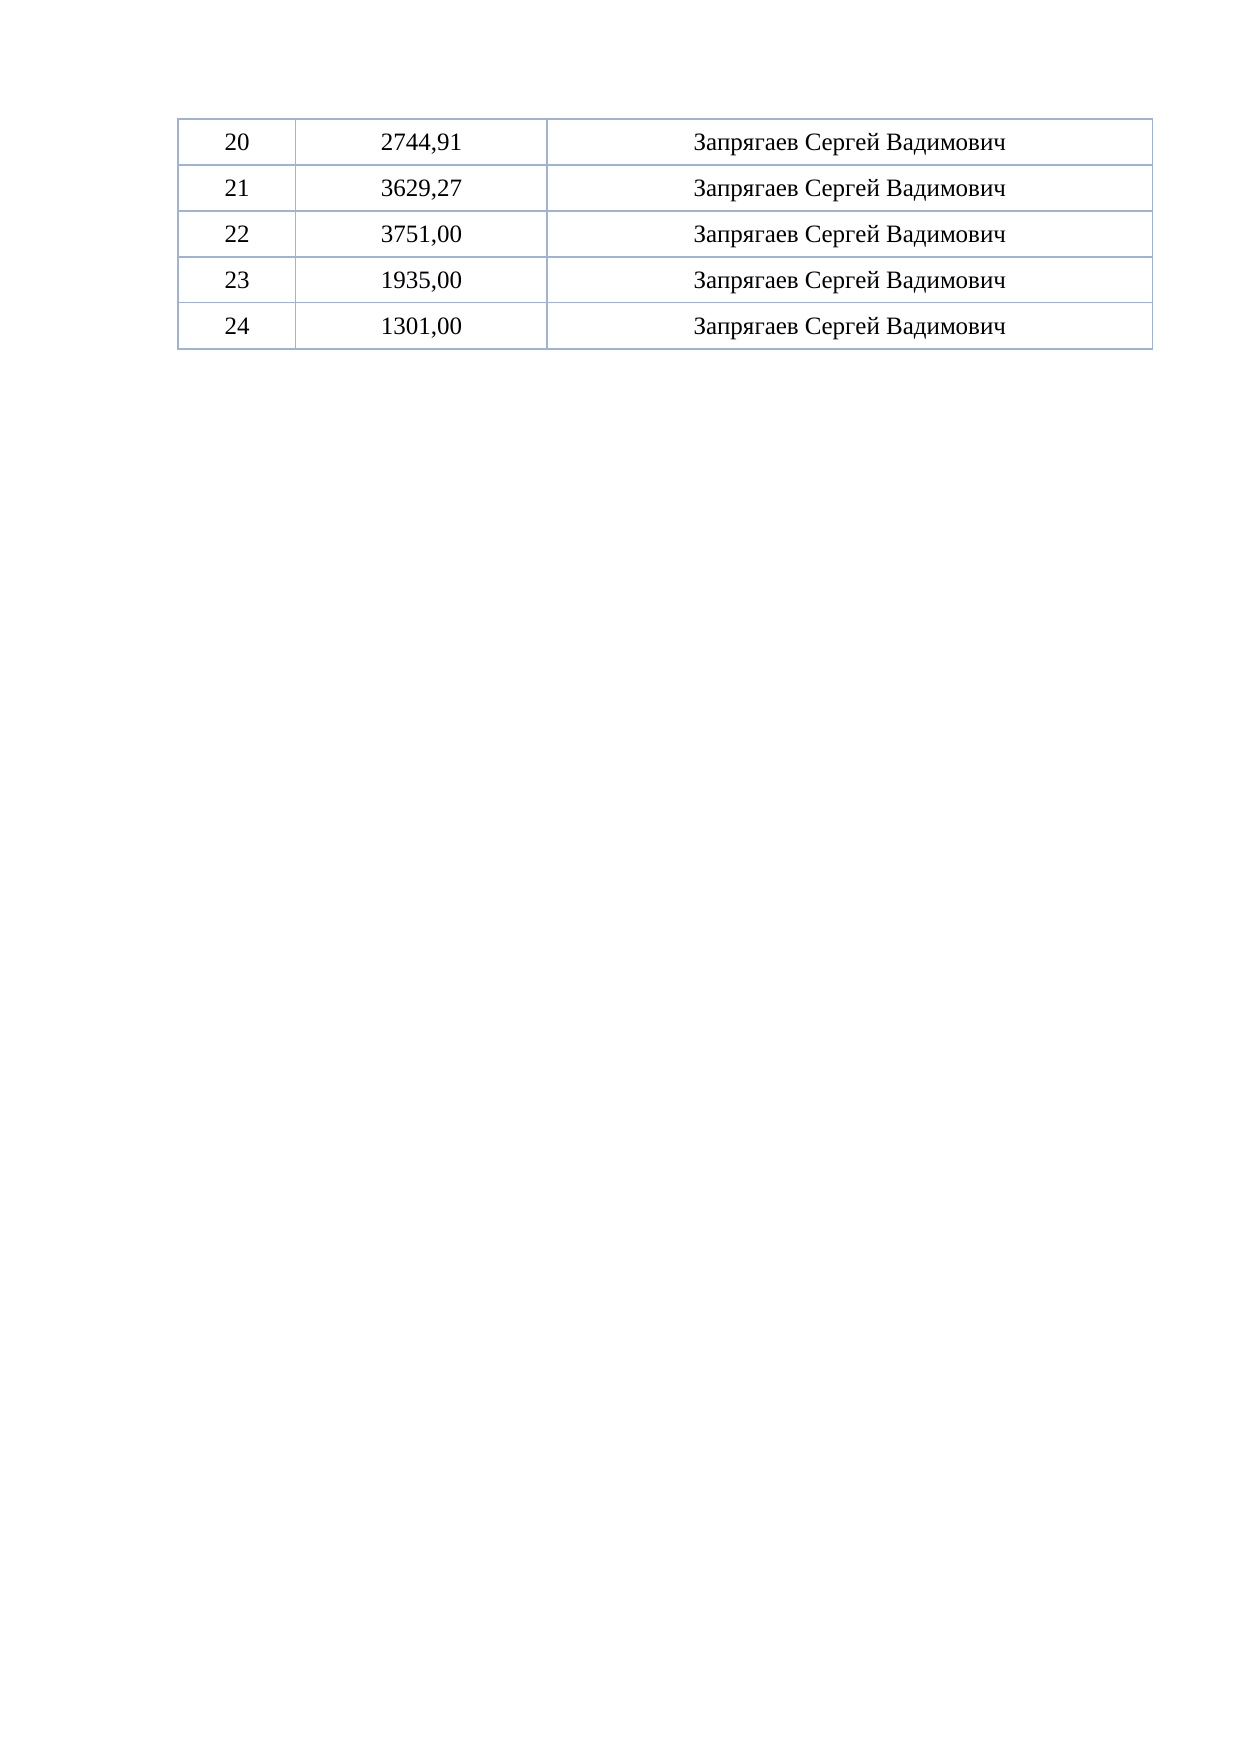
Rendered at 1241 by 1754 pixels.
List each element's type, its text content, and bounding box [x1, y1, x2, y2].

table_cell 1301,00 [296, 303, 546, 348]
table_cell 24 [179, 303, 295, 348]
table_cell 1935,00 [296, 258, 546, 302]
table_cell 21 [179, 166, 295, 210]
table_cell 23 [179, 258, 295, 302]
table_cell 2744,91 [296, 120, 546, 164]
table_cell Запрягаев Сергей Вадимович [548, 258, 1152, 302]
table_cell 3629,27 [296, 166, 546, 210]
table_cell Запрягаев Сергей Вадимович [548, 166, 1152, 210]
table_cell 20 [179, 120, 295, 164]
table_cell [548, 120, 1152, 164]
table_cell Запрягаев Сергей Вадимович [548, 212, 1152, 256]
table_cell 3751,00 [296, 212, 546, 256]
table_cell 22 [179, 212, 295, 256]
table_cell Запрягаев Сергей Вадимович [548, 303, 1152, 348]
